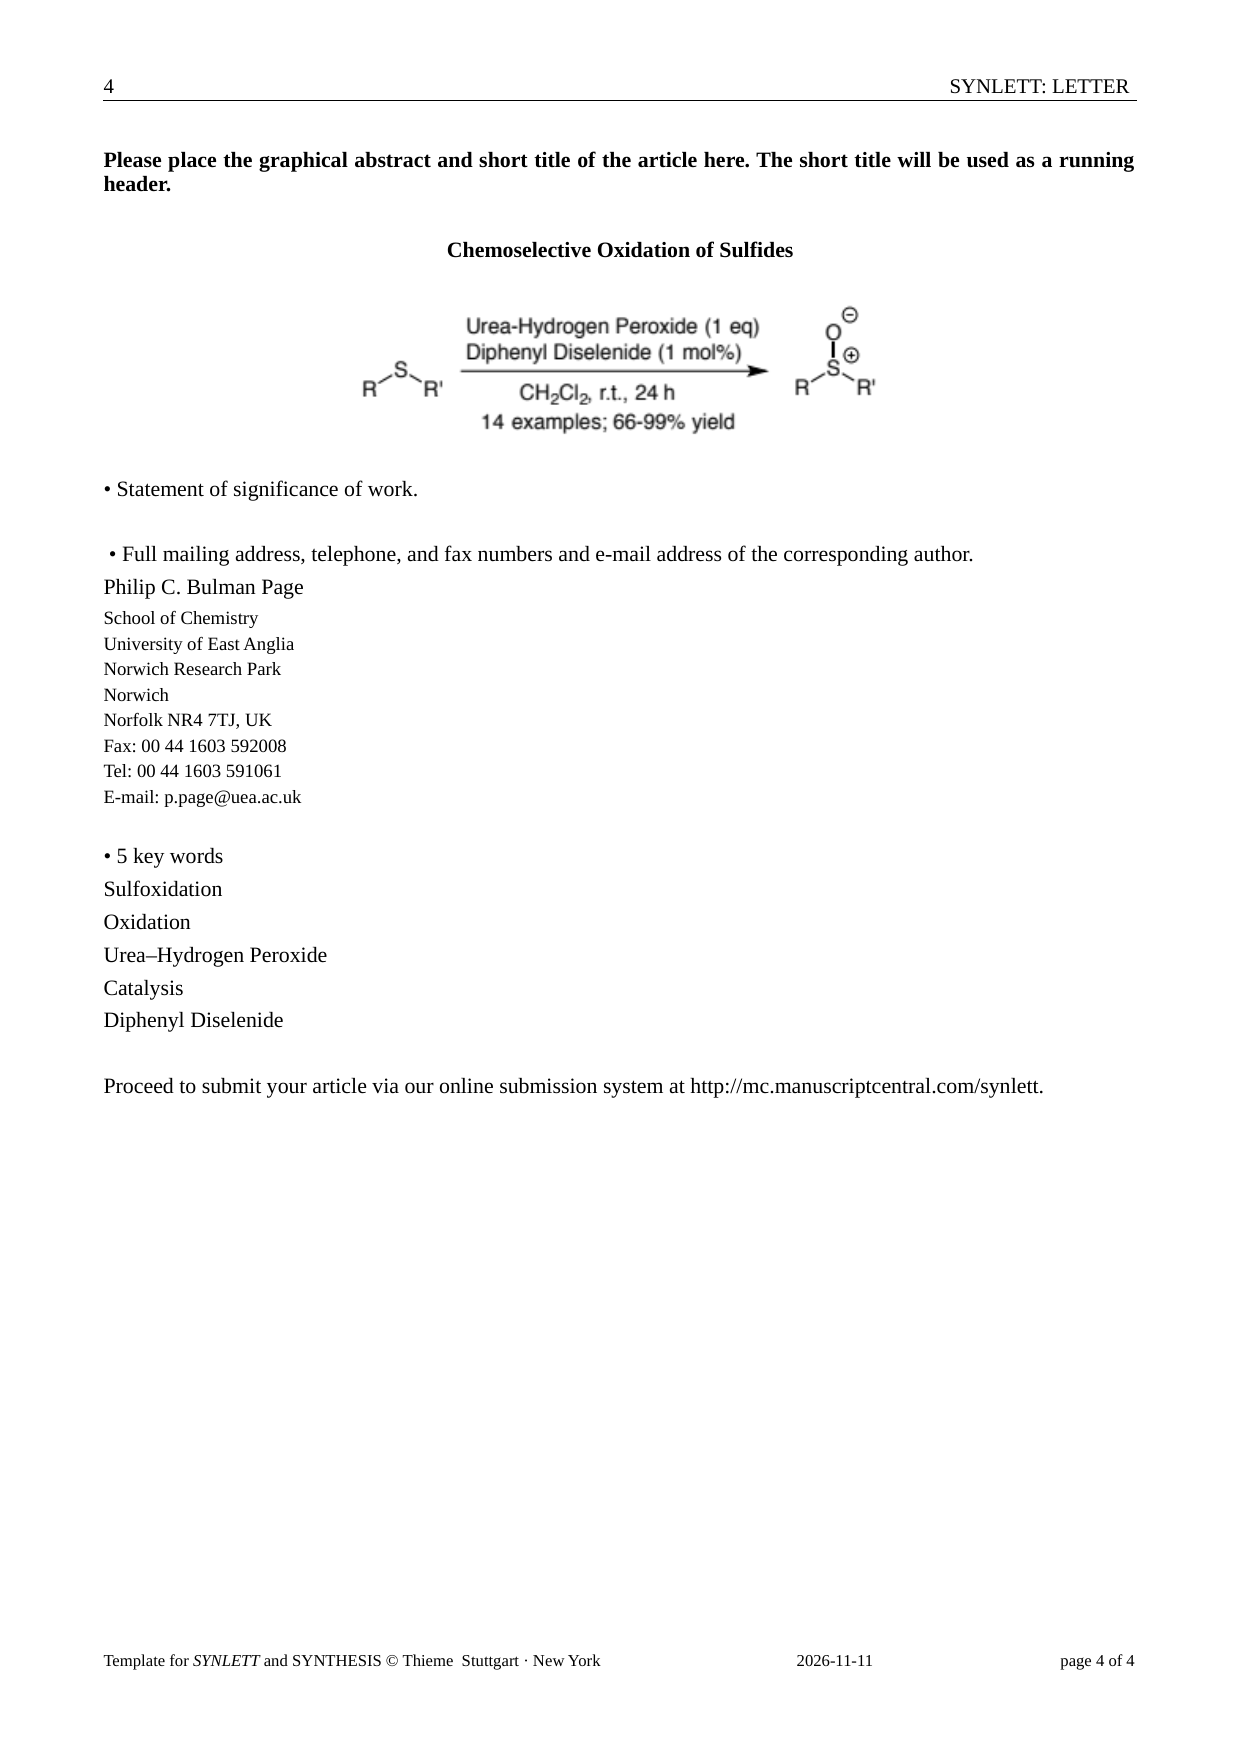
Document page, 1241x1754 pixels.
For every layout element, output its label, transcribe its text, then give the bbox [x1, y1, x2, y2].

text Chemoselective Oxidation of Sulfides [103, 238, 1137, 262]
text Oxidation [103, 910, 1137, 934]
text Tel: 00 44 1603 591061 [103, 760, 1137, 782]
text Urea–Hydrogen Peroxide [103, 943, 1137, 967]
text • Full mailing address, telephone, and fax numbers and e-mail address of the corresponding author. [103, 542, 1137, 567]
text Philip C. Bulman Page [103, 575, 1137, 599]
text Norwich Research Park [103, 658, 1137, 680]
text Please place the graphical abstract and short title of the article here. The short title will be used as a running header. [103, 148, 1137, 197]
text • 5 key words [103, 844, 1137, 869]
text E-mail: p.page@uea.ac.uk [103, 786, 1137, 807]
text Diphenyl Diselenide [103, 1008, 1137, 1033]
text Norfolk NR4 7TJ, UK [103, 709, 1137, 731]
text • Statement of significance of work. [103, 477, 1137, 501]
text Norwich [103, 684, 1137, 705]
text Proceed to submit your article via our online submission system at http://mc.manuscriptcentral.com/synlett. [103, 1074, 1137, 1098]
text Catalysis [103, 976, 1137, 1000]
text University of East Anglia [103, 633, 1137, 654]
text Fax: 00 44 1603 592008 [103, 735, 1137, 756]
text Sulfoxidation [103, 877, 1137, 902]
text School of Chemistry [103, 607, 1137, 629]
